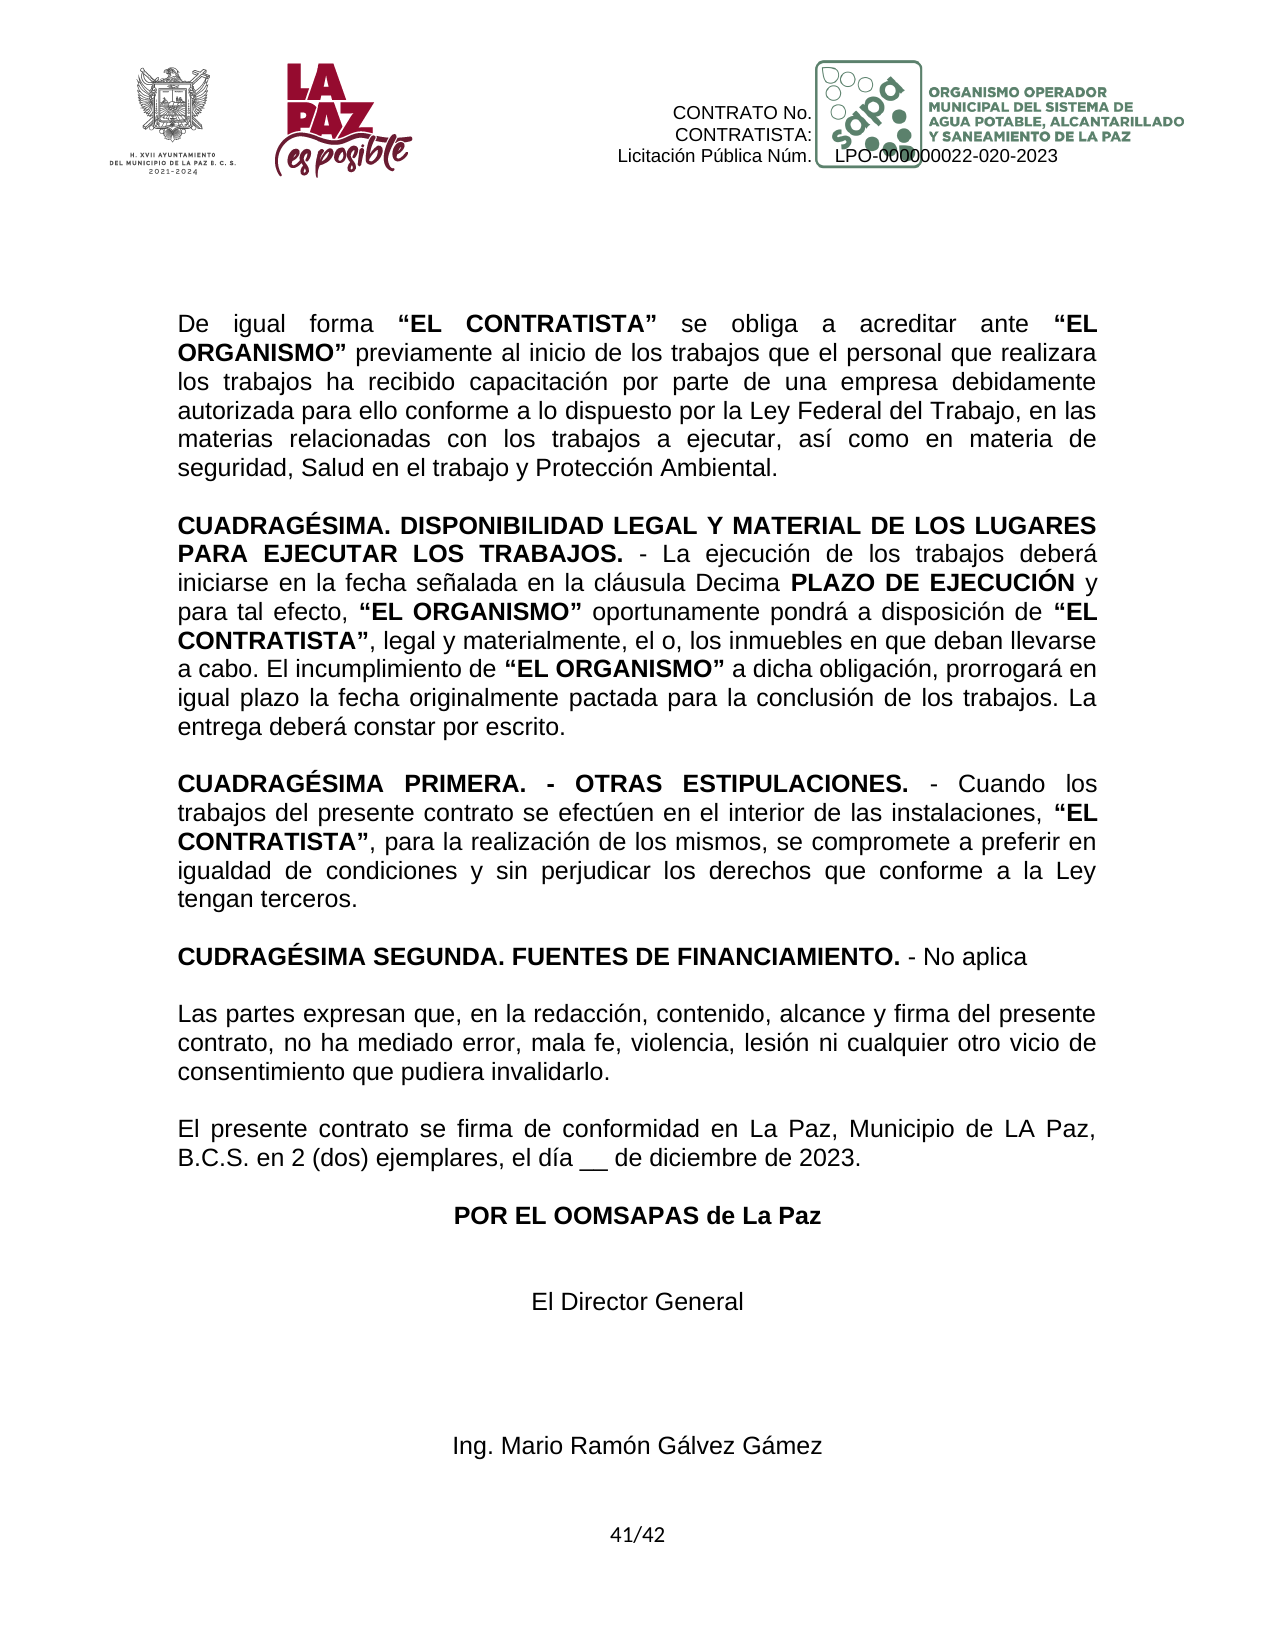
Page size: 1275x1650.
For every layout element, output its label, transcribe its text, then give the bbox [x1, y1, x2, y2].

picture [109, 44, 422, 186]
text POR EL OOMSAPAS de La Paz [177, 1201, 1098, 1229]
table_header El Director General Ing. Mario Ramón Gálvez Gámez [408, 1287, 867, 1459]
text CUADRAGÉSIMA PRIMERA. - OTRAS ESTIPULACIONES. - Cuando los trabajos del presente contrato se efectúen en el interior de las instalaciones, “EL CONTRATISTA”, para la realización de los mismos, se compromete a preferir en igualdad de condiciones y sin perjudicar los derechos que conforme a la Ley tengan terceros. [177, 769, 1098, 913]
text Las partes expresan que, en la redacción, contenido, alcance y firma del presente contrato, no ha mediado error, mala fe, violencia, lesión ni cualquier otro vicio de consentimiento que pudiera invalidarlo. [177, 999, 1098, 1086]
text El presente contrato se firma de conformidad en La Paz, Municipio de LA Paz, B.C.S. en 2 (dos) ejemplares, el día __ de diciembre de 2023. [177, 1114, 1098, 1172]
text De igual forma “EL CONTRATISTA” se obliga a acreditar ante “EL ORGANISMO” previamente al inicio de los trabajos que el personal que realizara los trabajos ha recibido capacitación por parte de una empresa debidamente autorizada para ello conforme a lo dispuesto por la Ley Federal del Trabajo, en las materias relacionadas con los trabajos a ejecutar, así como en materia de seguridad, Salud en el trabajo y Protección Ambiental. [177, 309, 1098, 482]
text CUADRAGÉSIMA. DISPONIBILIDAD LEGAL Y MATERIAL DE LOS LUGARES PARA EJECUTAR LOS TRABAJOS. - La ejecución de los trabajos deberá iniciarse en la fecha señalada en la cláusula Decima PLAZO DE EJECUCIÓN y para tal efecto, “EL ORGANISMO” oportunamente pondrá a disposición de “EL CONTRATISTA”, legal y materialmente, el o, los inmuebles en que deban llevarse a cabo. El incumplimiento de “EL ORGANISMO” a dicha obligación, prorrogará en igual plazo la fecha originalmente pactada para la conclusión de los trabajos. La entrega deberá constar por escrito. [177, 511, 1098, 741]
picture [807, 36, 1193, 192]
text CUDRAGÉSIMA SEGUNDA. FUENTES DE FINANCIAMIENTO. - No aplica [177, 942, 1098, 971]
